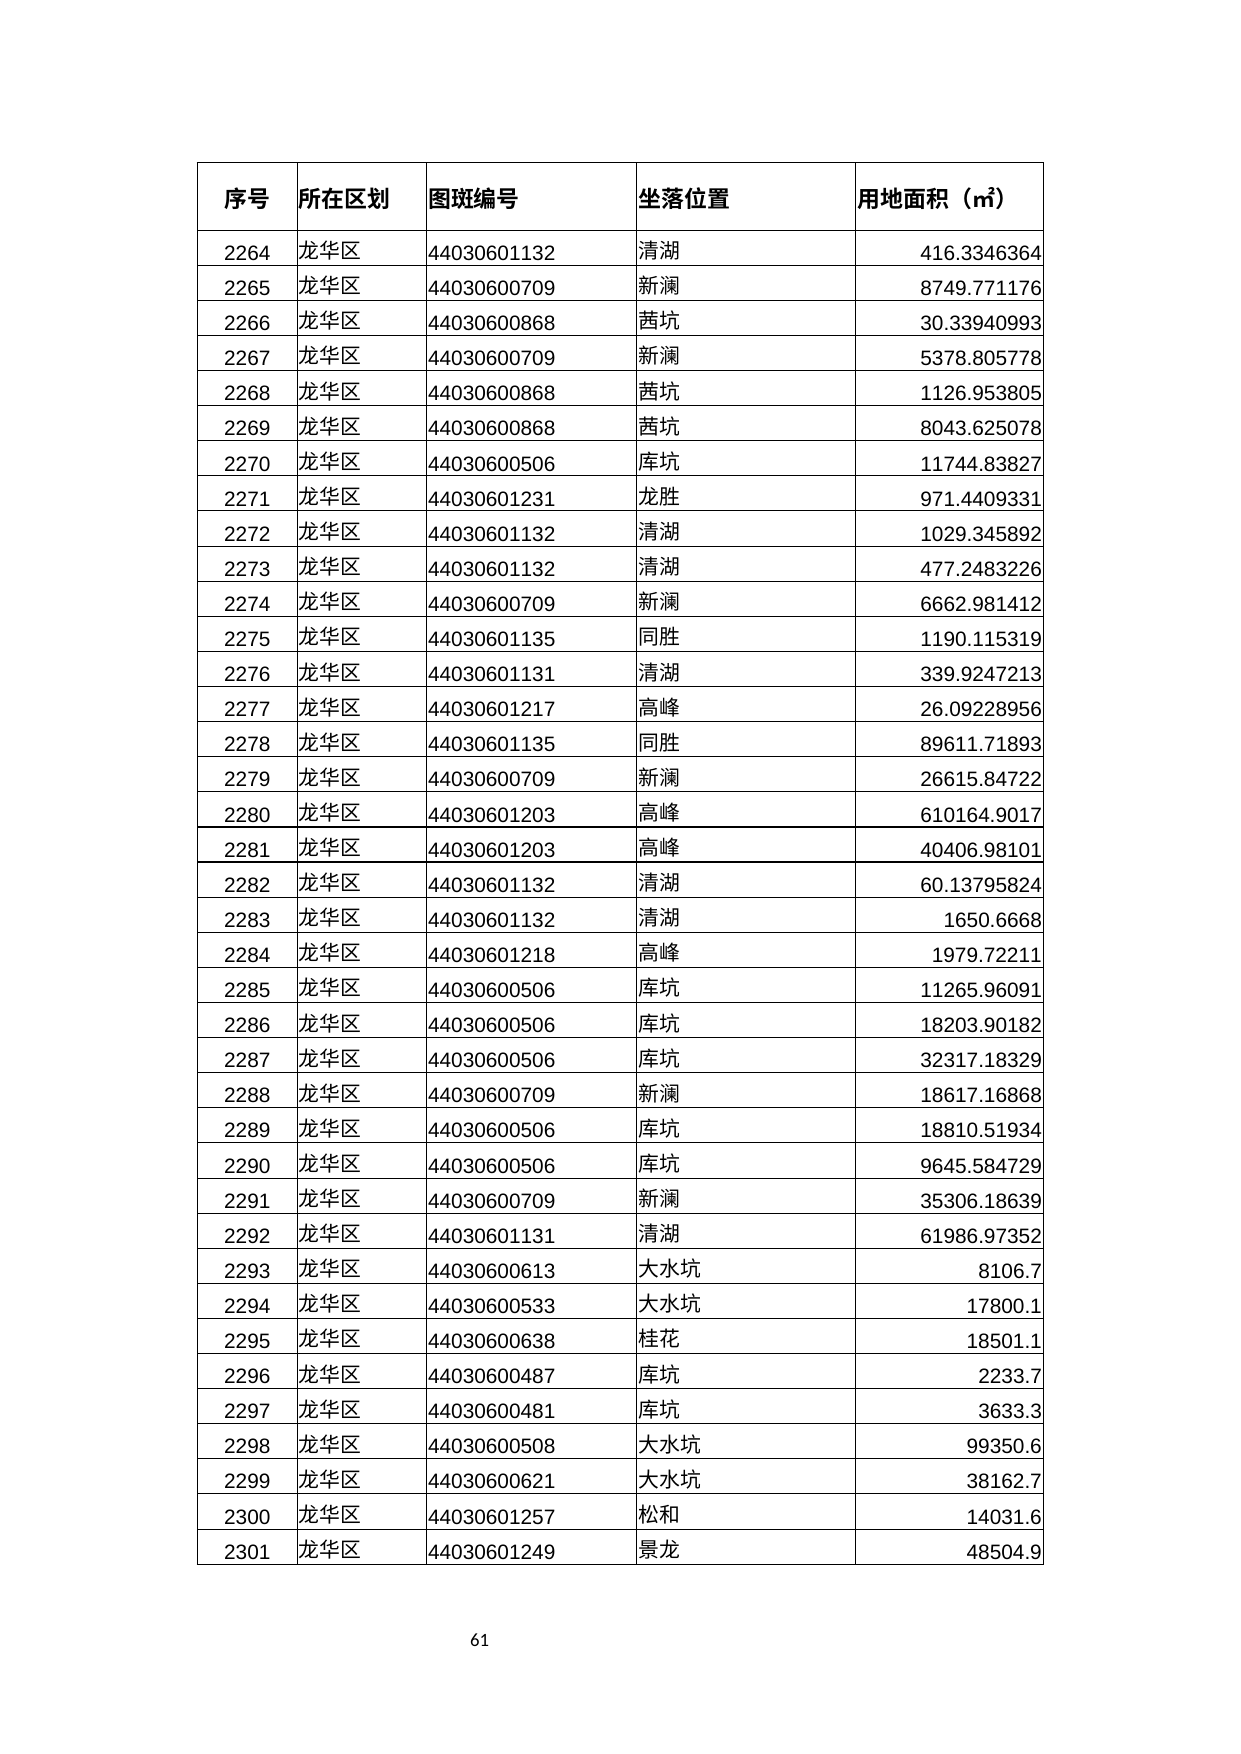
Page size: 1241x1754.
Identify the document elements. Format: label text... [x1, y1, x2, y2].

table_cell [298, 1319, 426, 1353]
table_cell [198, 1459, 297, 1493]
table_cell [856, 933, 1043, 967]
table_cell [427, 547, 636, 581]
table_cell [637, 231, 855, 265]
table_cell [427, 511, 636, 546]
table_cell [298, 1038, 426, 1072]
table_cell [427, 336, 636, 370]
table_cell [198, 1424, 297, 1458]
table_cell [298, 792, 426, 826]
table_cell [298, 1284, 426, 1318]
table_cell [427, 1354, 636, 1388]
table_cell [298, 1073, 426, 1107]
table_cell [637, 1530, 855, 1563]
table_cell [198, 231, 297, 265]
table_header 图斑编号 [427, 163, 636, 229]
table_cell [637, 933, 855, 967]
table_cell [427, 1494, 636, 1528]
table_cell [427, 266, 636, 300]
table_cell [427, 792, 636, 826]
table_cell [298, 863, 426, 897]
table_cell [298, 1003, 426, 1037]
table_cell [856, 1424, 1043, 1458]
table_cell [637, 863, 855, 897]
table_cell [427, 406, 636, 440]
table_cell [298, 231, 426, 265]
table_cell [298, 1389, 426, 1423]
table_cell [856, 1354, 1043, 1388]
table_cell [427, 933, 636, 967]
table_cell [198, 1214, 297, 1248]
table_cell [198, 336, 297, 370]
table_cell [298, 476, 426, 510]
table_header 序号 [198, 163, 297, 229]
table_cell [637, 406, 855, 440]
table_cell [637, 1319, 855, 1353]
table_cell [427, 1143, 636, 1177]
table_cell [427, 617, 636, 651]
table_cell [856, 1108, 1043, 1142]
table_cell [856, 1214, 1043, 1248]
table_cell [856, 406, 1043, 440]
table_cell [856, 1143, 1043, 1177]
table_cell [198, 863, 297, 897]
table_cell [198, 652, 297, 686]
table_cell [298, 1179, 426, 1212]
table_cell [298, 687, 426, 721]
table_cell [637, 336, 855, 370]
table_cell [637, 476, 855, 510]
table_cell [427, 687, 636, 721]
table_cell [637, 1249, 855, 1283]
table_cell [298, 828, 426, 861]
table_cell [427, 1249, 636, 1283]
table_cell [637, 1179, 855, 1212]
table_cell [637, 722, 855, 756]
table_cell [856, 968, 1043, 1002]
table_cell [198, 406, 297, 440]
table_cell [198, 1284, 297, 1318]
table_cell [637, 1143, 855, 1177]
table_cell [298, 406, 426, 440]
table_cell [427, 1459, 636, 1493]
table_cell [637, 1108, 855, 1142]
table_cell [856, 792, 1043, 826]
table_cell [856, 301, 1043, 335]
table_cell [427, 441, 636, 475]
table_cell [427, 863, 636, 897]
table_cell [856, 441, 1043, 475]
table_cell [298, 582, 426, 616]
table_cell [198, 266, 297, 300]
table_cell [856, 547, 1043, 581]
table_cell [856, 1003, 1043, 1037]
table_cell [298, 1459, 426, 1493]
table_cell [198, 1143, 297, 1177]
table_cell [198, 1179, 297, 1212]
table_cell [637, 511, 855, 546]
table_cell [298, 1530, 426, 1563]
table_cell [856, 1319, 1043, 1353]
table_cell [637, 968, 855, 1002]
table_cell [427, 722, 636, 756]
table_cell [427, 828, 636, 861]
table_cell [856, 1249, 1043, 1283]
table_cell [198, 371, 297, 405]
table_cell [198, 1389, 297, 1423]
table_header 所在区划 [298, 163, 426, 229]
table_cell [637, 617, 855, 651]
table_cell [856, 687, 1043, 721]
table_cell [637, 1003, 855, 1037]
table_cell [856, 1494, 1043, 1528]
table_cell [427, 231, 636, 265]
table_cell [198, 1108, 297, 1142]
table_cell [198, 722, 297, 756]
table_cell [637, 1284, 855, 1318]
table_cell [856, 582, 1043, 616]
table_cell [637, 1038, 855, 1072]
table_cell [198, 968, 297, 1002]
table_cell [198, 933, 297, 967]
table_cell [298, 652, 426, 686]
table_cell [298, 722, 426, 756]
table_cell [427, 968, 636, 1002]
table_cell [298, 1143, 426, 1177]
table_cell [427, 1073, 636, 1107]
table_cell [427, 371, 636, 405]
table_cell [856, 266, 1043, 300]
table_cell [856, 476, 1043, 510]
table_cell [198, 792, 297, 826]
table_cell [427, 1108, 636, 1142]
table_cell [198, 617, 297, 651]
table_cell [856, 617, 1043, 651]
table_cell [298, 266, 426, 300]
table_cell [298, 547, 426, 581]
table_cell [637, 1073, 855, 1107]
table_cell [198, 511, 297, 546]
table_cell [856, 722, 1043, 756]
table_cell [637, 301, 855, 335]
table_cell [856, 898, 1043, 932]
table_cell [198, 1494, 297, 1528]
table_header 用地面积（㎡） [856, 163, 1043, 229]
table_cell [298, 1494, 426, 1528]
table_header 坐落位置 [637, 163, 855, 229]
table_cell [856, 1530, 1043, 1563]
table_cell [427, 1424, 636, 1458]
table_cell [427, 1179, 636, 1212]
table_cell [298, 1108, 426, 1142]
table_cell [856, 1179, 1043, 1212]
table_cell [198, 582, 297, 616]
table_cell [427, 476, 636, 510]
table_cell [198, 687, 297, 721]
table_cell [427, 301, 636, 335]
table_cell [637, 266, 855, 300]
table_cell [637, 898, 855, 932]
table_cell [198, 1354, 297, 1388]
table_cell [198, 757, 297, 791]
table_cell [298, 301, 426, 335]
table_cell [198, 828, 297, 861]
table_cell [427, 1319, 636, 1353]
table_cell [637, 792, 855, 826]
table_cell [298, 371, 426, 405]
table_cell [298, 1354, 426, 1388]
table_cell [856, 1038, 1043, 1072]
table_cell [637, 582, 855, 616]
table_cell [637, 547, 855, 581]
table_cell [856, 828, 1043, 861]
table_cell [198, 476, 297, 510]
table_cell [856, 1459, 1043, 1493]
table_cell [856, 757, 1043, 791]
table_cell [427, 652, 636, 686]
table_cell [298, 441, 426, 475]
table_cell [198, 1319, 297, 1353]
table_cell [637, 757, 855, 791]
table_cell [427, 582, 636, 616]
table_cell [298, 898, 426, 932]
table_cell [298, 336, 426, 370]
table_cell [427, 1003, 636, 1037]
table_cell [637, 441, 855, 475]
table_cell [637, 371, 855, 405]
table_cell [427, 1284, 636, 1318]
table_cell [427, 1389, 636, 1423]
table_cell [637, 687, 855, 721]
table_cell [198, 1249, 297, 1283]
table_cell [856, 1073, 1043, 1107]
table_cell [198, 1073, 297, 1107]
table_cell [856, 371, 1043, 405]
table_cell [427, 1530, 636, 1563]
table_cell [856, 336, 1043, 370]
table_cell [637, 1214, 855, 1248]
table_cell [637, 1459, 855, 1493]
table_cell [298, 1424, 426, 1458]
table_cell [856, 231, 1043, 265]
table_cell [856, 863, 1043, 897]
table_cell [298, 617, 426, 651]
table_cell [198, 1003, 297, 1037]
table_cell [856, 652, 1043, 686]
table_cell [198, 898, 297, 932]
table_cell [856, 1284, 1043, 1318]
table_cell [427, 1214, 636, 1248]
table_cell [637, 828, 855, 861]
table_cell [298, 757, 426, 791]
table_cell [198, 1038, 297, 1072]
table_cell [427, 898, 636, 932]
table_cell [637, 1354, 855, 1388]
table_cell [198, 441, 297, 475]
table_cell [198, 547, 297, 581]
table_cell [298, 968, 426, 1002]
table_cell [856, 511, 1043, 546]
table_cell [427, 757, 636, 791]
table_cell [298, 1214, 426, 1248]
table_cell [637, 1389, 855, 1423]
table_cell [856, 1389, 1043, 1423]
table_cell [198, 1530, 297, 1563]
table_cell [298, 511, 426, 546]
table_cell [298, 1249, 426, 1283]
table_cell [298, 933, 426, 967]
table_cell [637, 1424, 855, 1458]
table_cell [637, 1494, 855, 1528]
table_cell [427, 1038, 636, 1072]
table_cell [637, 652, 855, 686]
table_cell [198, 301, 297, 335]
